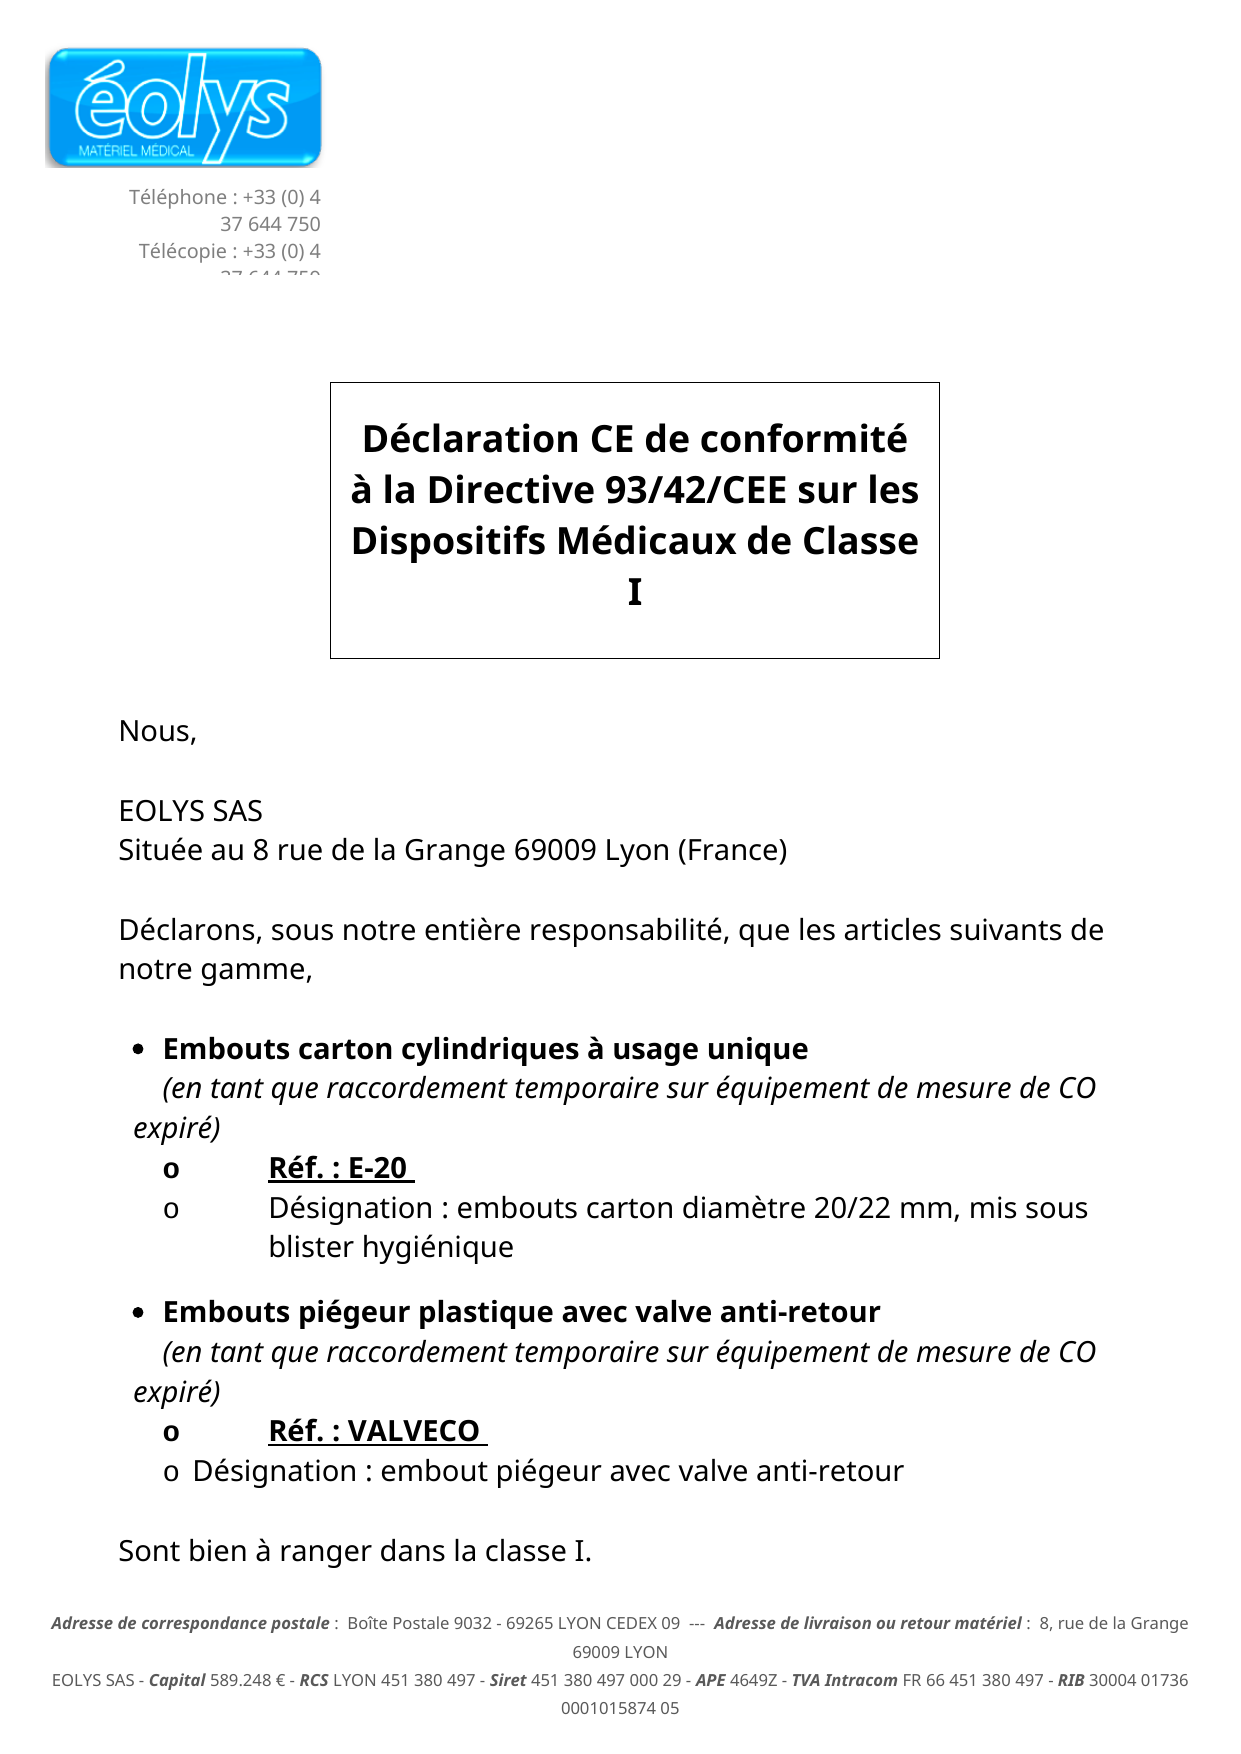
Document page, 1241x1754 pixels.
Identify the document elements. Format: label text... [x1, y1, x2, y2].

text Déclarons, sous notre entière responsabilité, que les articles suivants de notre gamme, [118, 909, 1152, 988]
list Réf. : VALVECO [162, 1411, 1152, 1450]
text Nous, [118, 710, 1152, 750]
list Embouts carton cylindriques à usage unique [133, 1028, 1152, 1068]
list Embouts piégeur plastique avec valve anti-retour [133, 1291, 1152, 1331]
text Sont bien à ranger dans la classe I. [118, 1530, 1152, 1570]
text Située au 8 rue de la Grange 69009 Lyon (France) [118, 829, 1152, 869]
list Désignation : embout piégeur avec valve anti-retour [162, 1450, 1152, 1490]
picture [45, 43, 329, 168]
text Déclaration CE de conformité [331, 383, 939, 433]
text (en tant que raccordement temporaire sur équipement de mesure de CO expiré) [133, 1068, 1152, 1147]
text EOLYS SAS [118, 790, 1152, 829]
list Réf. : E-20 [162, 1147, 1152, 1187]
text à la Directive 93/42/CEE sur les [331, 433, 939, 484]
list Désignation : embouts carton diamètre 20/22 mm, mis sous blister hygiénique [162, 1187, 1152, 1266]
text (en tant que raccordement temporaire sur équipement de mesure de CO expiré) [133, 1331, 1152, 1411]
text Dispositifs Médicaux de Classe I [331, 484, 939, 617]
